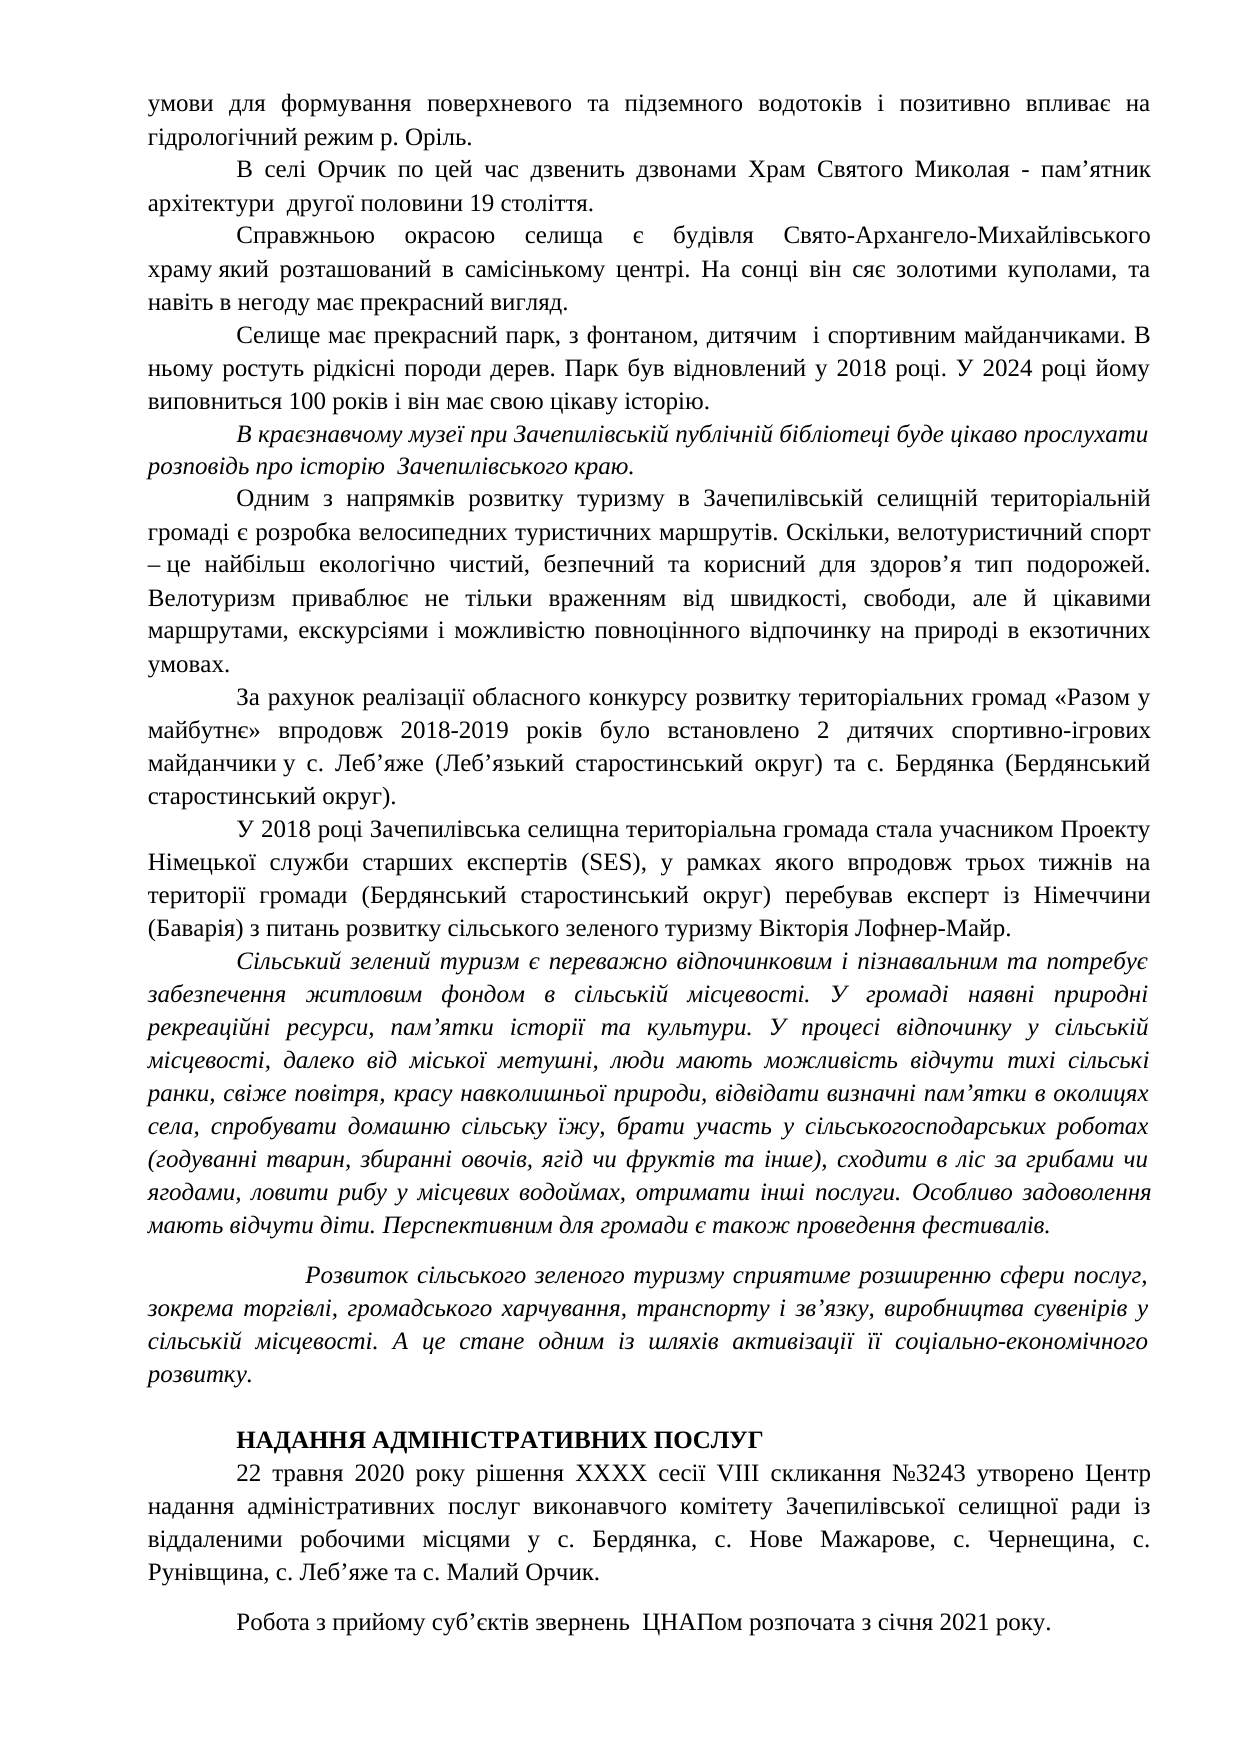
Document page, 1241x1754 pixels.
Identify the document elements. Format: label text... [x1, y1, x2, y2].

text Сільський зелений туризм є переважно відпочинковим і пізнавальним та потребує забезпечення житловим фондом в сільській місцевості. У громаді наявні природні рекреаційні ресурси, пам’ятки історії та культури. У процесі відпочинку у сільській місцевості, далеко від міської метушні, люди мають можливість відчути тихі сільські ранки, свіже повітря, красу навколишньої природи, відвідати визначні пам’ятки в околицях села, спробувати домашню сільську їжу, брати участь у сільськогосподарських роботах (годуванні тварин, збиранні овочів, ягід чи фруктів та інше), сходити в ліс за грибами чи ягодами, ловити рибу у місцевих водоймах, отримати інші послуги. Особливо задоволення мають відчути діти. Перспективним для громади є також проведення фестивалів. [148, 946, 1152, 1239]
text В краєзнавчому музеї при Зачепилівській публічній бібліотеці буде цікаво прослухати розповідь про історію Зачепилівського краю. [148, 419, 1152, 480]
text Селище має прекрасний парк, з фонтаном, дитячим і спортивним майданчиками. В ньому ростуть рідкісні породи дерев. Парк був відновлений у 2018 році. У 2024 році йому виповниться 100 років і він має свою цікаву історію. [148, 320, 1152, 414]
text НАДАННЯ АДМІНІСТРАТИВНИХ ПОСЛУГ [148, 1425, 1152, 1453]
text 22 травня 2020 року рішення ХХХХ сесії VIII скликання №3243 утворено Центр надання адміністративних послуг виконавчого комітету Зачепилівської селищної ради із віддаленими робочими місцями у с. Бердянка, с. Нове Мажарове, с. Чернещина, с. Рунівщина, с. Леб’яже та с. Малий Орчик. [148, 1458, 1152, 1586]
text В селі Орчик по цей час дзвенить дзвонами Храм Святого Миколая - пам’ятник архітектури другої половини 19 століття. [148, 154, 1152, 216]
text Справжньою окрасою селища є будівля Свято-Архангело-Михайлівського храму який розташований в самісінькому центрі. На сонці він сяє золотими куполами, та навіть в негоду має прекрасний вигляд. [148, 221, 1152, 315]
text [148, 88, 1152, 150]
text За рахунок реалізації обласного конкурсу розвитку територіальних громад «Разом у майбутнє» впродовж 2018-2019 років було встановлено 2 дитячих спортивно-ігрових майданчики у с. Леб’яже (Леб’язький старостинський округ) та с. Бердянка (Бердянський старостинський округ). [148, 682, 1152, 809]
text Розвиток сільського зеленого туризму сприятиме розширенню сфери послуг, зокрема торгівлі, громадського харчування, транспорту і зв’язку, виробництва сувенірів у сільській місцевості. А це стане одним із шляхів активізації її соціально-економічного розвитку. [148, 1260, 1152, 1387]
text Робота з прийому суб’єктів звернень ЦНАПом розпочата з січня 2021 року. [148, 1607, 1152, 1635]
text Одним з напрямків розвитку туризму в Зачепилівській селищній територіальній громаді є розробка велосипедних туристичних маршрутів. Оскільки, велотуристичний спорт – це найбільш екологічно чистий, безпечний та корисний для здоров’я тип подорожей. Велотуризм приваблює не тільки враженням від швидкості, свободи, але й цікавими маршрутами, екскурсіями і можливістю повноцінного відпочинку на природі в екзотичних умовах. [148, 483, 1152, 677]
text У 2018 році Зачепилівська селищна територіальна громада стала учасником Проекту Німецької служби старших експертів (SES), у рамках якого впродовж трьох тижнів на території громади (Бердянський старостинський округ) перебував експерт із Німеччини (Баварія) з питань розвитку сільського зеленого туризму Вікторія Лофнер-Майр. [148, 814, 1152, 942]
